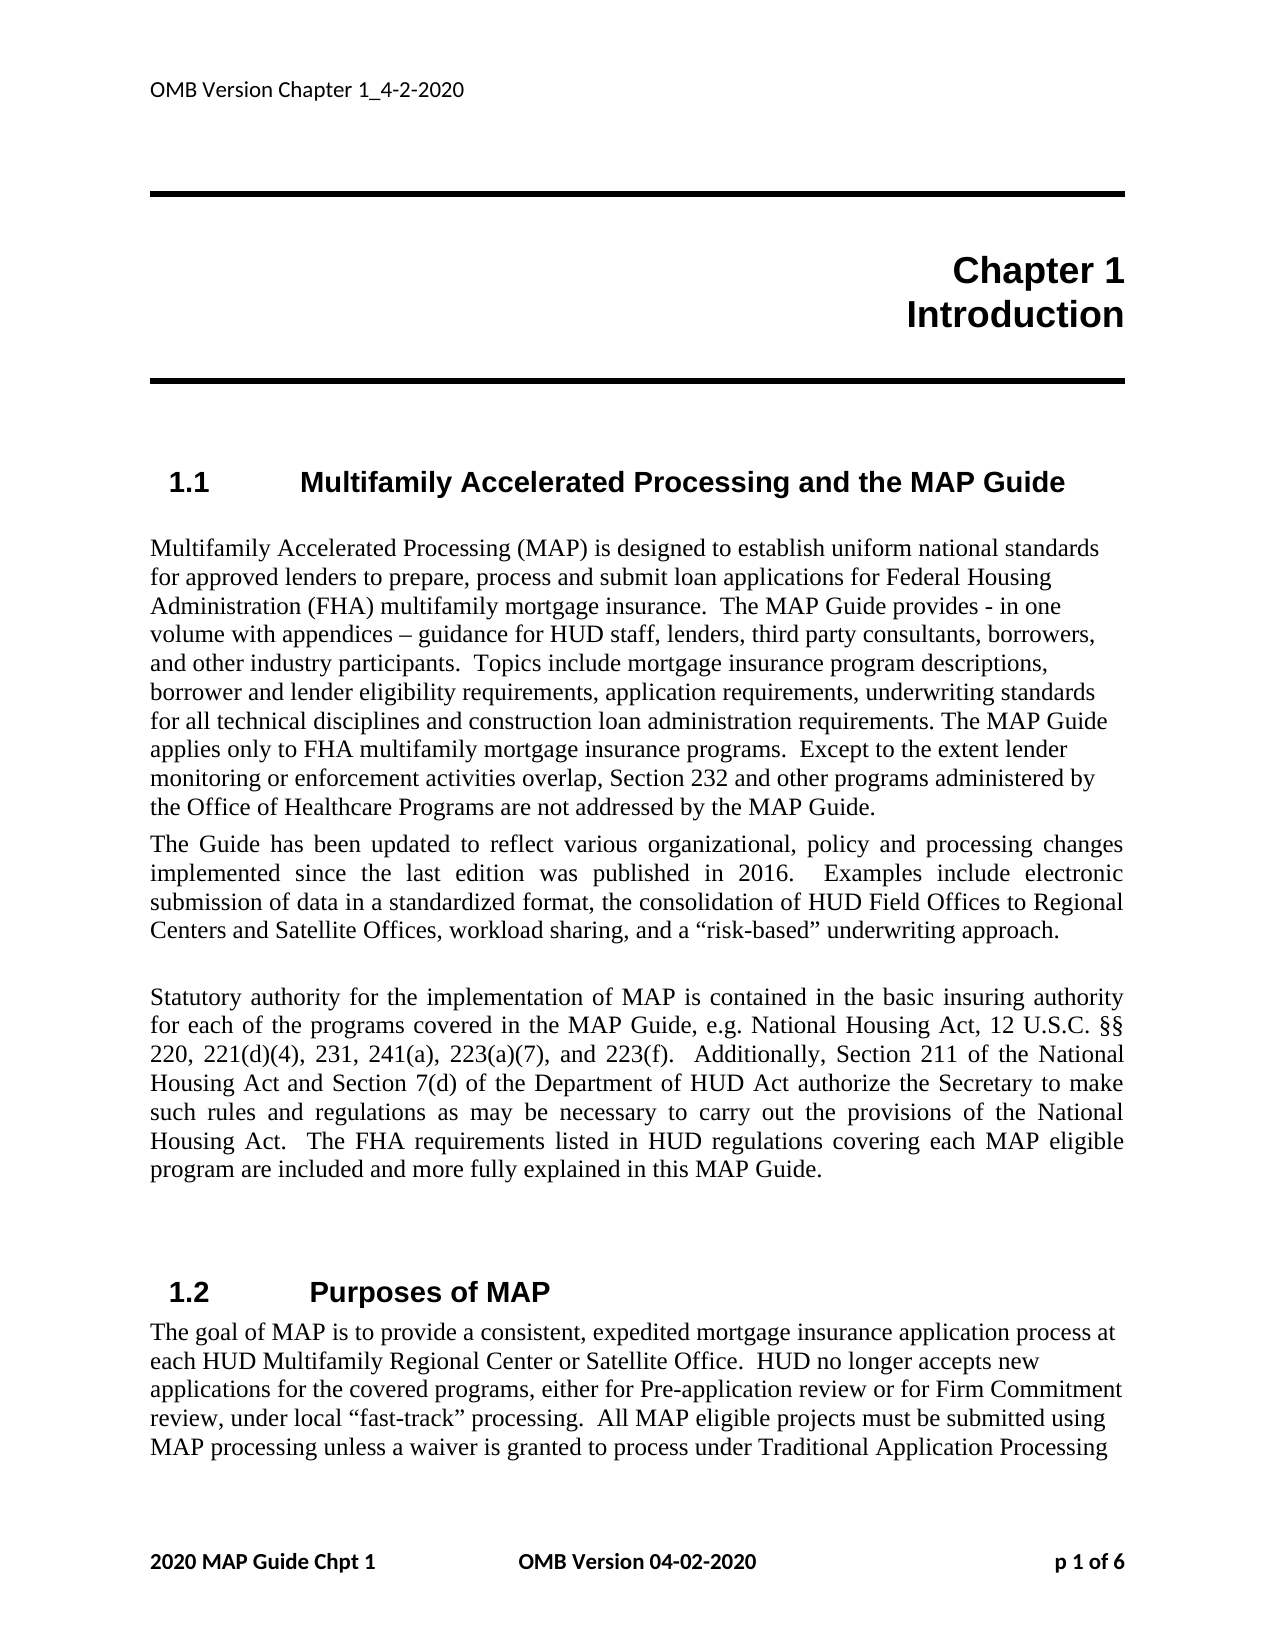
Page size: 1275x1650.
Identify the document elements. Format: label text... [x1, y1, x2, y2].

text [150, 1317, 1125, 1461]
text 1.2 Purposes of MAP [150, 1275, 1125, 1309]
text Multifamily Accelerated Processing (MAP) is designed to establish uniform national standards for approved lenders to prepare, process and submit loan applications for Federal Housing Administration (FHA) multifamily mortgage insurance. The MAP Guide provides - in one volume with appendices – guidance for HUD staff, lenders, third party consultants, borrowers, and other industry participants. Topics include mortgage insurance program descriptions, borrower and lender eligibility requirements, application requirements, underwriting standards for all technical disciplines and construction loan administration requirements. The MAP Guide applies only to FHA multifamily mortgage insurance programs. Except to the extent lender monitoring or enforcement activities overlap, Section 232 and other programs administered by the Office of Healthcare Programs are not addressed by the MAP Guide. [150, 533, 1125, 821]
text Statutory authority for the implementation of MAP is contained in the basic insuring authority for each of the programs covered in the MAP Guide, e.g. National Housing Act, 12 U.S.C. §§ 220, 221(d)(4), 231, 241(a), 223(a)(7), and 223(f). Additionally, Section 211 of the National Housing Act and Section 7(d) of the Department of HUD Act authorize the Secretary to make such rules and regulations as may be necessary to carry out the provisions of the National Housing Act. The FHA requirements listed in HUD regulations covering each MAP eligible program are included and more fully explained in this MAP Guide. [150, 982, 1125, 1183]
text 1.1 Multifamily Accelerated Processing and the MAP Guide [150, 465, 1125, 499]
text The Guide has been updated to reflect various organizational, policy and processing changes implemented since the last edition was published in 2016. Examples include electronic submission of data in a standardized format, the consolidation of HUD Field Offices to Regional Centers and Satellite Offices, workload sharing, and a “risk-based” underwriting approach. [150, 829, 1125, 944]
subtitle Chapter 1 Introduction [591, 249, 1125, 335]
